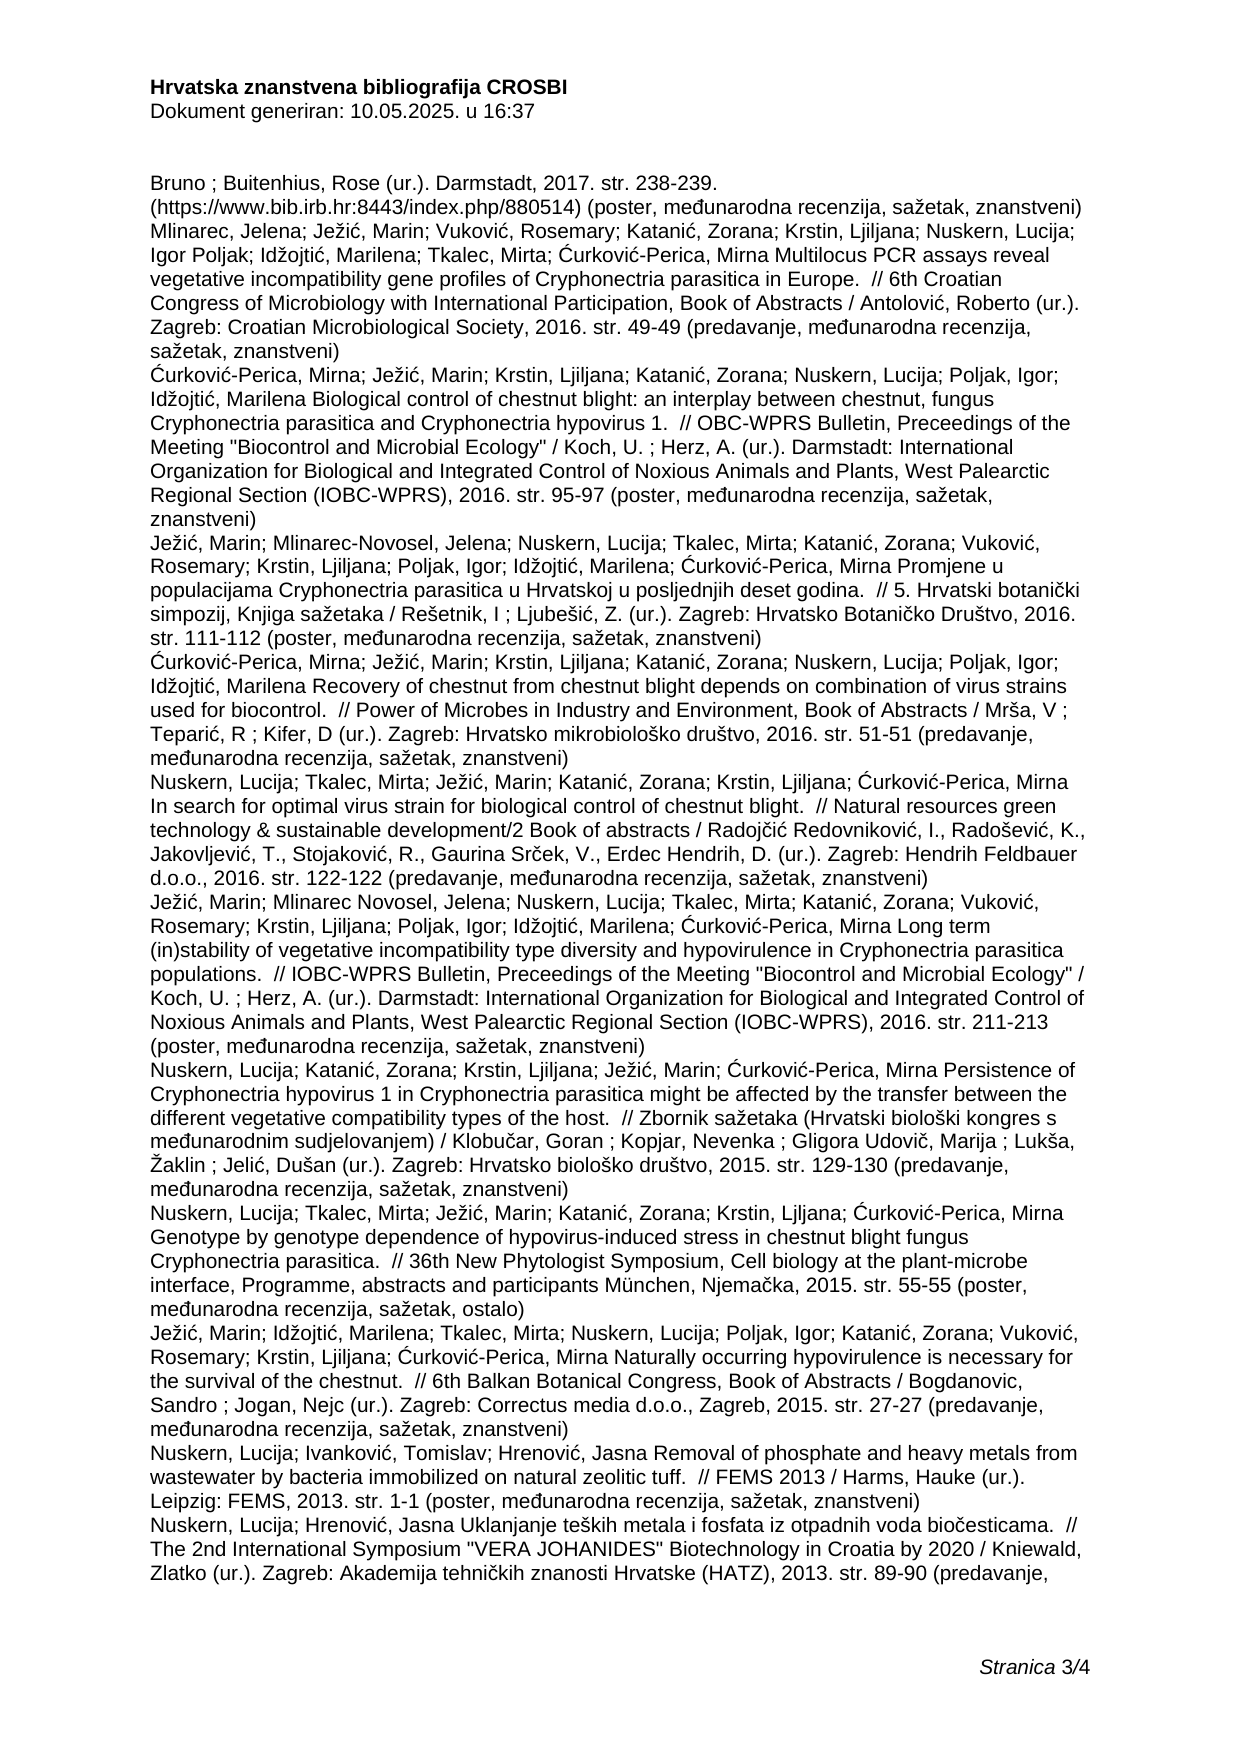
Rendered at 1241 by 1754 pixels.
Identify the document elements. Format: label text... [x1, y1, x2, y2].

text Mlinarec, Jelena; Ježić, Marin; Vuković, Rosemary; Katanić, Zorana; Krstin, Ljiljana; Nuskern, Lucija; Igor Poljak; Idžojtić, Marilena; Tkalec, Mirta; Ćurković-Perica, Mirna [150, 219, 1090, 363]
text Ježić, Marin; Mlinarec-Novosel, Jelena; Nuskern, Lucija; Tkalec, Mirta; Katanić, Zorana; Vuković, Rosemary; Krstin, Ljiljana; Poljak, Igor; Idžojtić, Marilena; Ćurković-Perica, Mirna [150, 530, 1090, 650]
text Nuskern, Lucija; Katanić, Zorana; Krstin, Ljiljana; Ježić, Marin; Ćurković-Perica, Mirna [150, 1057, 1090, 1201]
text Ćurković-Perica, Mirna; Ježić, Marin; Krstin, Ljiljana; Katanić, Zorana; Nuskern, Lucija; Poljak, Igor; Idžojtić, Marilena [150, 650, 1090, 770]
text Nuskern, Lucija; Tkalec, Mirta; Ježić, Marin; Katanić, Zorana; Krstin, Ljljana; Ćurković-Perica, Mirna [150, 1201, 1090, 1321]
text Ježić, Marin; Idžojtić, Marilena; Tkalec, Mirta; Nuskern, Lucija; Poljak, Igor; Katanić, Zorana; Vuković, Rosemary; Krstin, Ljiljana; Ćurković-Perica, Mirna [150, 1321, 1090, 1441]
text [150, 171, 1090, 219]
text Ježić, Marin; Mlinarec Novosel, Jelena; Nuskern, Lucija; Tkalec, Mirta; Katanić, Zorana; Vuković, Rosemary; Krstin, Ljiljana; Poljak, Igor; Idžojtić, Marilena; Ćurković-Perica, Mirna [150, 890, 1090, 1057]
text Nuskern, Lucija; Tkalec, Mirta; Ježić, Marin; Katanić, Zorana; Krstin, Ljiljana; Ćurković-Perica, Mirna [150, 770, 1090, 890]
text Nuskern, Lucija; Ivanković, Tomislav; Hrenović, Jasna [150, 1441, 1090, 1513]
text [150, 1513, 1090, 1584]
text Ćurković-Perica, Mirna; Ježić, Marin; Krstin, Ljiljana; Katanić, Zorana; Nuskern, Lucija; Poljak, Igor; Idžojtić, Marilena [150, 363, 1090, 530]
